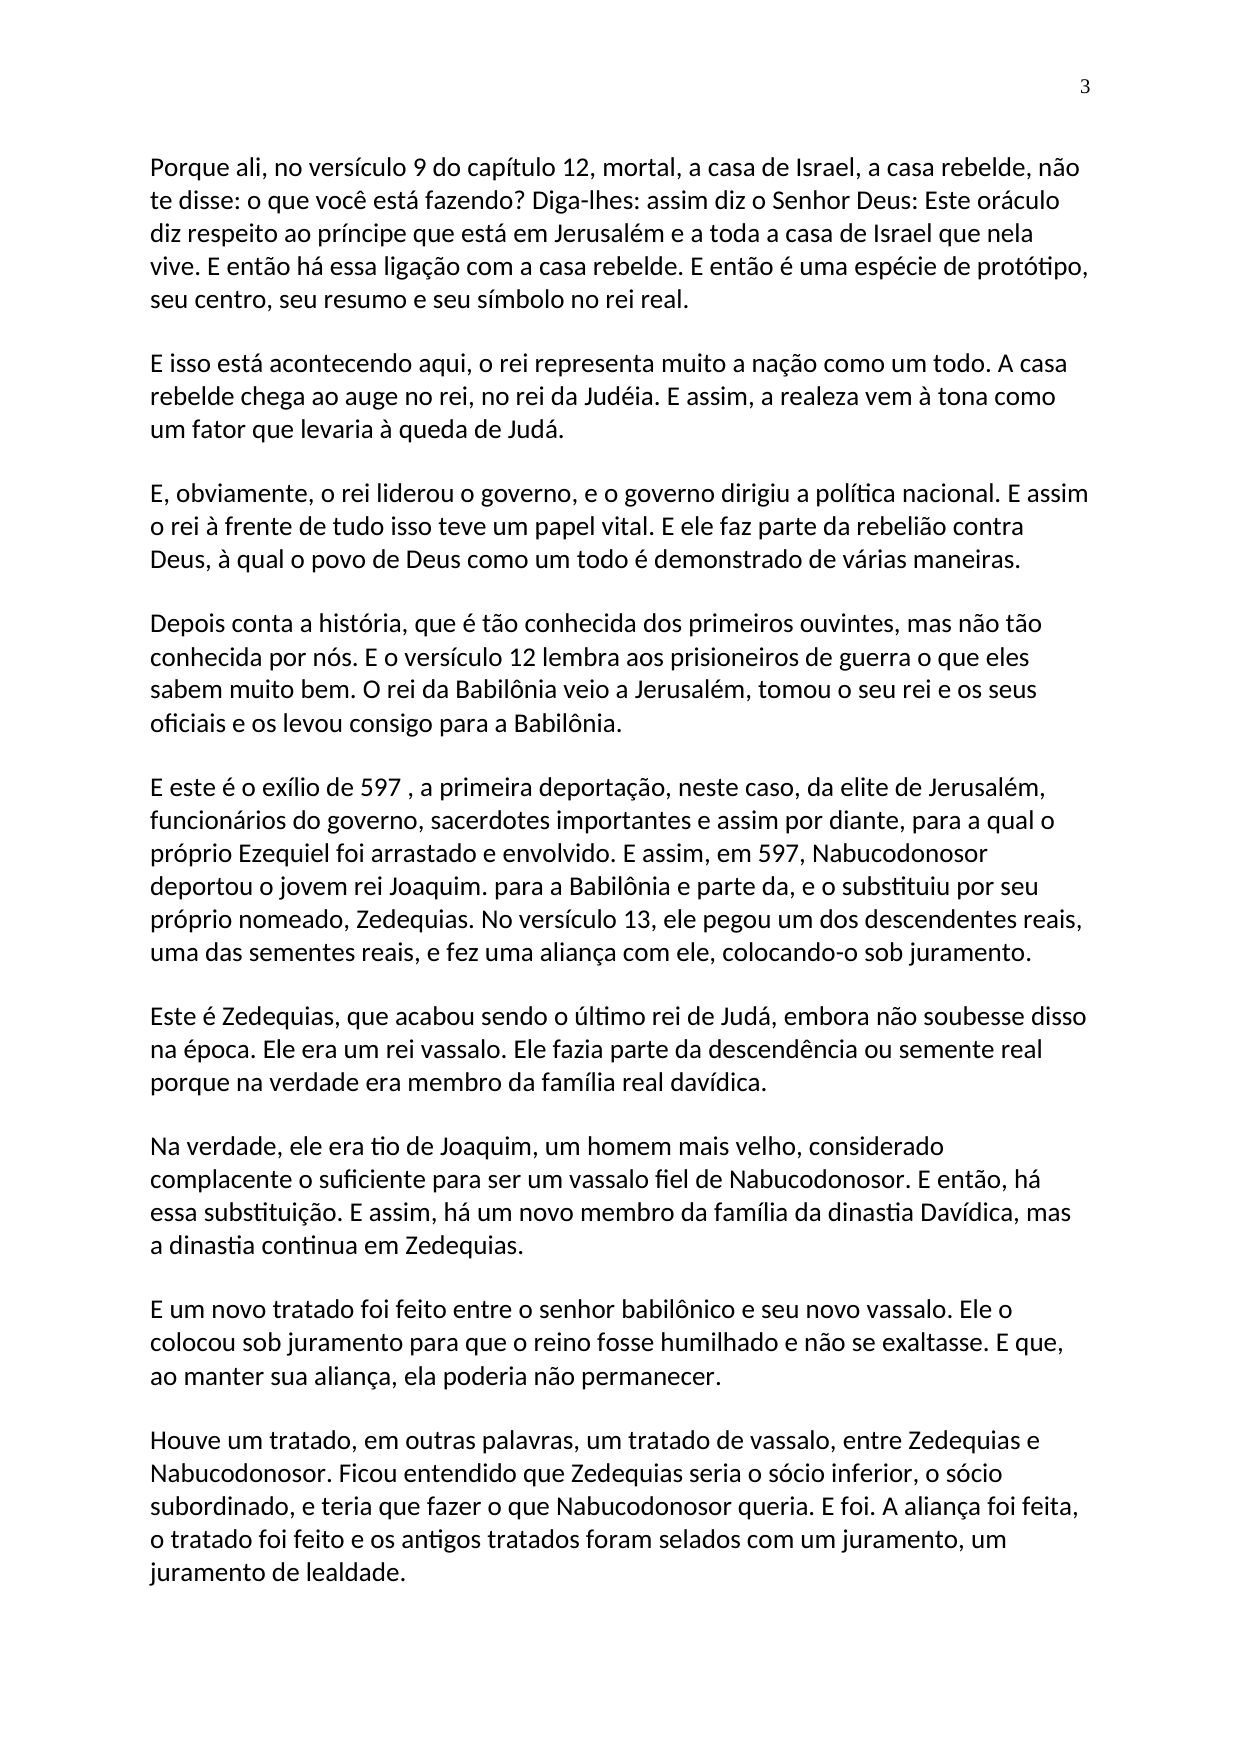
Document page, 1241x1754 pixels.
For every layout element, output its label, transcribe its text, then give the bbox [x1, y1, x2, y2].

text Houve um tratado, em outras palavras, um tratado de vassalo, entre Zedequias e Nabucodonosor. Ficou entendido que Zedequias seria o sócio inferior, o sócio subordinado, e teria que fazer o que Nabucodonosor queria. E foi. A aliança foi feita, o tratado foi feito e os antigos tratados foram selados com um juramento, um juramento de lealdade. [150, 1423, 1090, 1588]
text E, obviamente, o rei liderou o governo, e o governo dirigiu a política nacional. E assim o rei à frente de tudo isso teve um papel vital. E ele faz parte da rebelião contra Deus, à qual o povo de Deus como um todo é demonstrado de várias maneiras. [150, 476, 1090, 576]
text Na verdade, ele era tio de Joaquim, um homem mais velho, considerado complacente o suficiente para ser um vassalo fiel de Nabucodonosor. E então, há essa substituição. E assim, há um novo membro da família da dinastia Davídica, mas a dinastia continua em Zedequias. [150, 1129, 1090, 1261]
text E um novo tratado foi feito entre o senhor babilônico e seu novo vassalo. Ele o colocou sob juramento para que o reino fosse humilhado e não se exaltasse. E que, ao manter sua aliança, ela poderia não permanecer. [150, 1293, 1090, 1392]
text Este é Zedequias, que acabou sendo o último rei de Judá, embora não soubesse disso na época. Ele era um rei vassalo. Ele fazia parte da descendência ou semente real porque na verdade era membro da família real davídica. [150, 999, 1090, 1098]
text Depois conta a história, que é tão conhecida dos primeiros ouvintes, mas não tão conhecida por nós. E o versículo 12 lembra aos prisioneiros de guerra o que eles sabem muito bem. O rei da Babilônia veio a Jerusalém, tomou o seu rei e os seus oficiais e os levou consigo para a Babilônia. [150, 607, 1090, 739]
text Porque ali, no versículo 9 do capítulo 12, mortal, a casa de Israel, a casa rebelde, não te disse: o que você está fazendo? Diga-lhes: assim diz o Senhor Deus: Este oráculo diz respeito ao príncipe que está em Jerusalém e a toda a casa de Israel que nela vive. E então há essa ligação com a casa rebelde. E então é uma espécie de protótipo, seu centro, seu resumo e seu símbolo no rei real. [150, 150, 1090, 315]
text E isso está acontecendo aqui, o rei representa muito a nação como um todo. A casa rebelde chega ao auge no rei, no rei da Judéia. E assim, a realeza vem à tona como um fator que levaria à queda de Judá. [150, 346, 1090, 445]
text E este é o exílio de 597 , a primeira deportação, neste caso, da elite de Jerusalém, funcionários do governo, sacerdotes importantes e assim por diante, para a qual o próprio Ezequiel foi arrastado e envolvido. E assim, em 597, Nabucodonosor deportou o jovem rei Joaquim. para a Babilônia e parte da, e o substituiu por seu próprio nomeado, Zedequias. No versículo 13, ele pegou um dos descendentes reais, uma das sementes reais, e fez uma aliança com ele, colocando-o sob juramento. [150, 770, 1090, 968]
